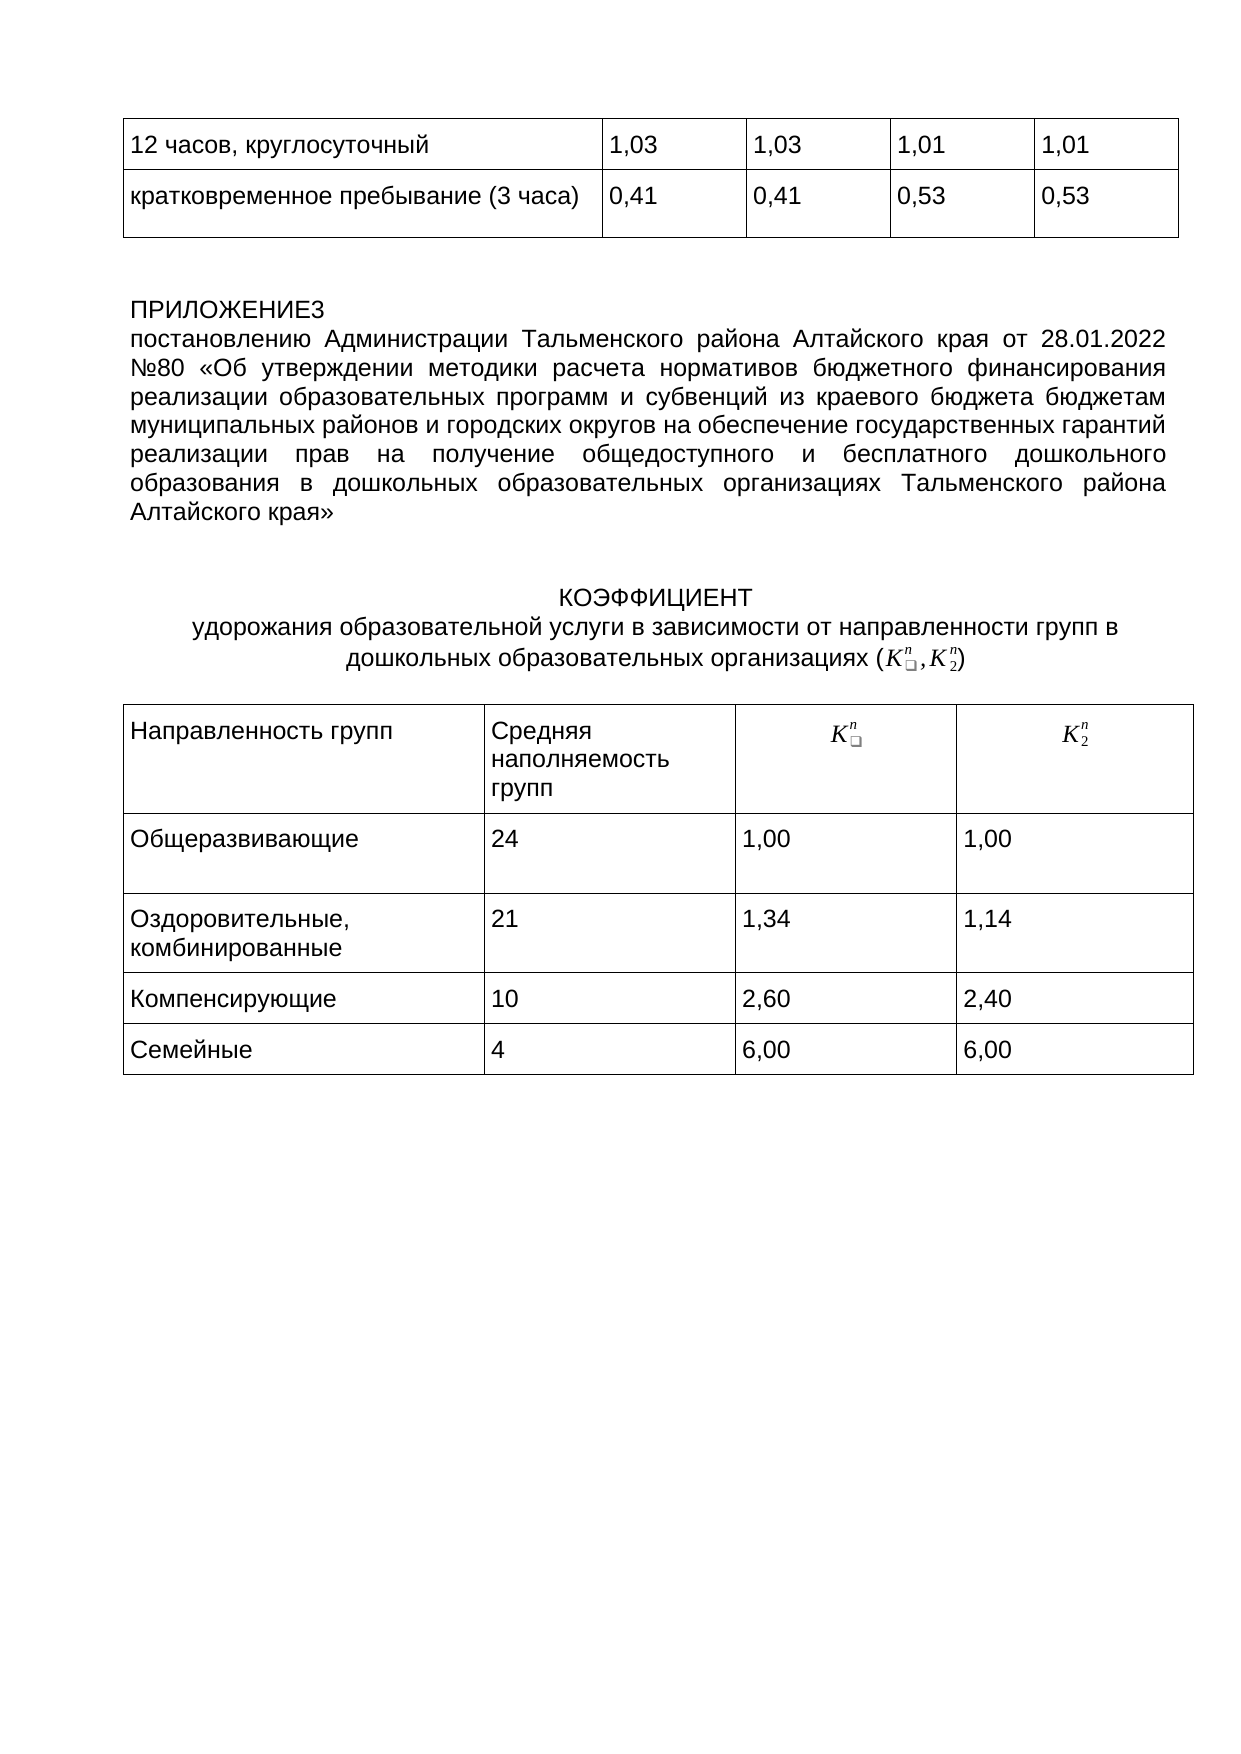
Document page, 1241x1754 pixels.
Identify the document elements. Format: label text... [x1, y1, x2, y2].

table_cell 2,40 [957, 973, 1193, 1023]
table_cell 21 [485, 894, 735, 972]
table_cell 1,01 [1035, 119, 1178, 169]
table_header Средняя наполняемость групп [485, 705, 735, 813]
table_cell 6,00 [957, 1024, 1193, 1074]
table_cell 10 [485, 973, 735, 1023]
table_header [957, 705, 1193, 813]
table_cell Оздоровительные, комбинированные [124, 894, 484, 972]
table_header ПРИЛОЖЕНИЕ3 постановлению Администрации Тальменского района Алтайского края от 28.01.2022 №80 «Об утверждении методики расчета нормативов бюджетного финансирования реализации образовательных программ и субвенций из краевого бюджета бюджетам муниципальных районов и городских округов на обеспечение государственных гарантий реализации прав на получение общедоступного и бесплатного дошкольного образования в дошкольных образовательных организациях Тальменского района Алтайского края» [119, 295, 1178, 525]
table_cell 0,41 [603, 170, 746, 237]
table_cell 2,60 [736, 973, 956, 1023]
table_cell 0,41 [747, 170, 890, 237]
table_header Направленность групп [124, 705, 484, 813]
table_cell Общеразвивающие [124, 814, 484, 892]
table_cell 24 [485, 814, 735, 892]
table_cell Компенсирующие [124, 973, 484, 1023]
table_cell Семейные [124, 1024, 484, 1074]
table_cell кратковременное пребывание (3 часа) [124, 170, 602, 237]
table_cell 4 [485, 1024, 735, 1074]
table_cell 6,00 [736, 1024, 956, 1074]
table_cell 0,53 [1035, 170, 1178, 237]
table_cell 1,03 [603, 119, 746, 169]
table_cell 1,03 [747, 119, 890, 169]
text удорожания образовательной услуги в зависимости от направленности групп в дошкольных образовательных организациях () [130, 612, 1181, 675]
table_cell 0,53 [891, 170, 1034, 237]
text КОЭФФИЦИЕНТ [130, 583, 1181, 612]
table_cell 1,00 [736, 814, 956, 892]
table_cell 1,00 [957, 814, 1193, 892]
table_cell 1,01 [891, 119, 1034, 169]
table_cell 1,34 [736, 894, 956, 972]
table_header [736, 705, 956, 813]
table_cell 1,14 [957, 894, 1193, 972]
table_cell 12 часов, круглосуточный [124, 119, 602, 169]
